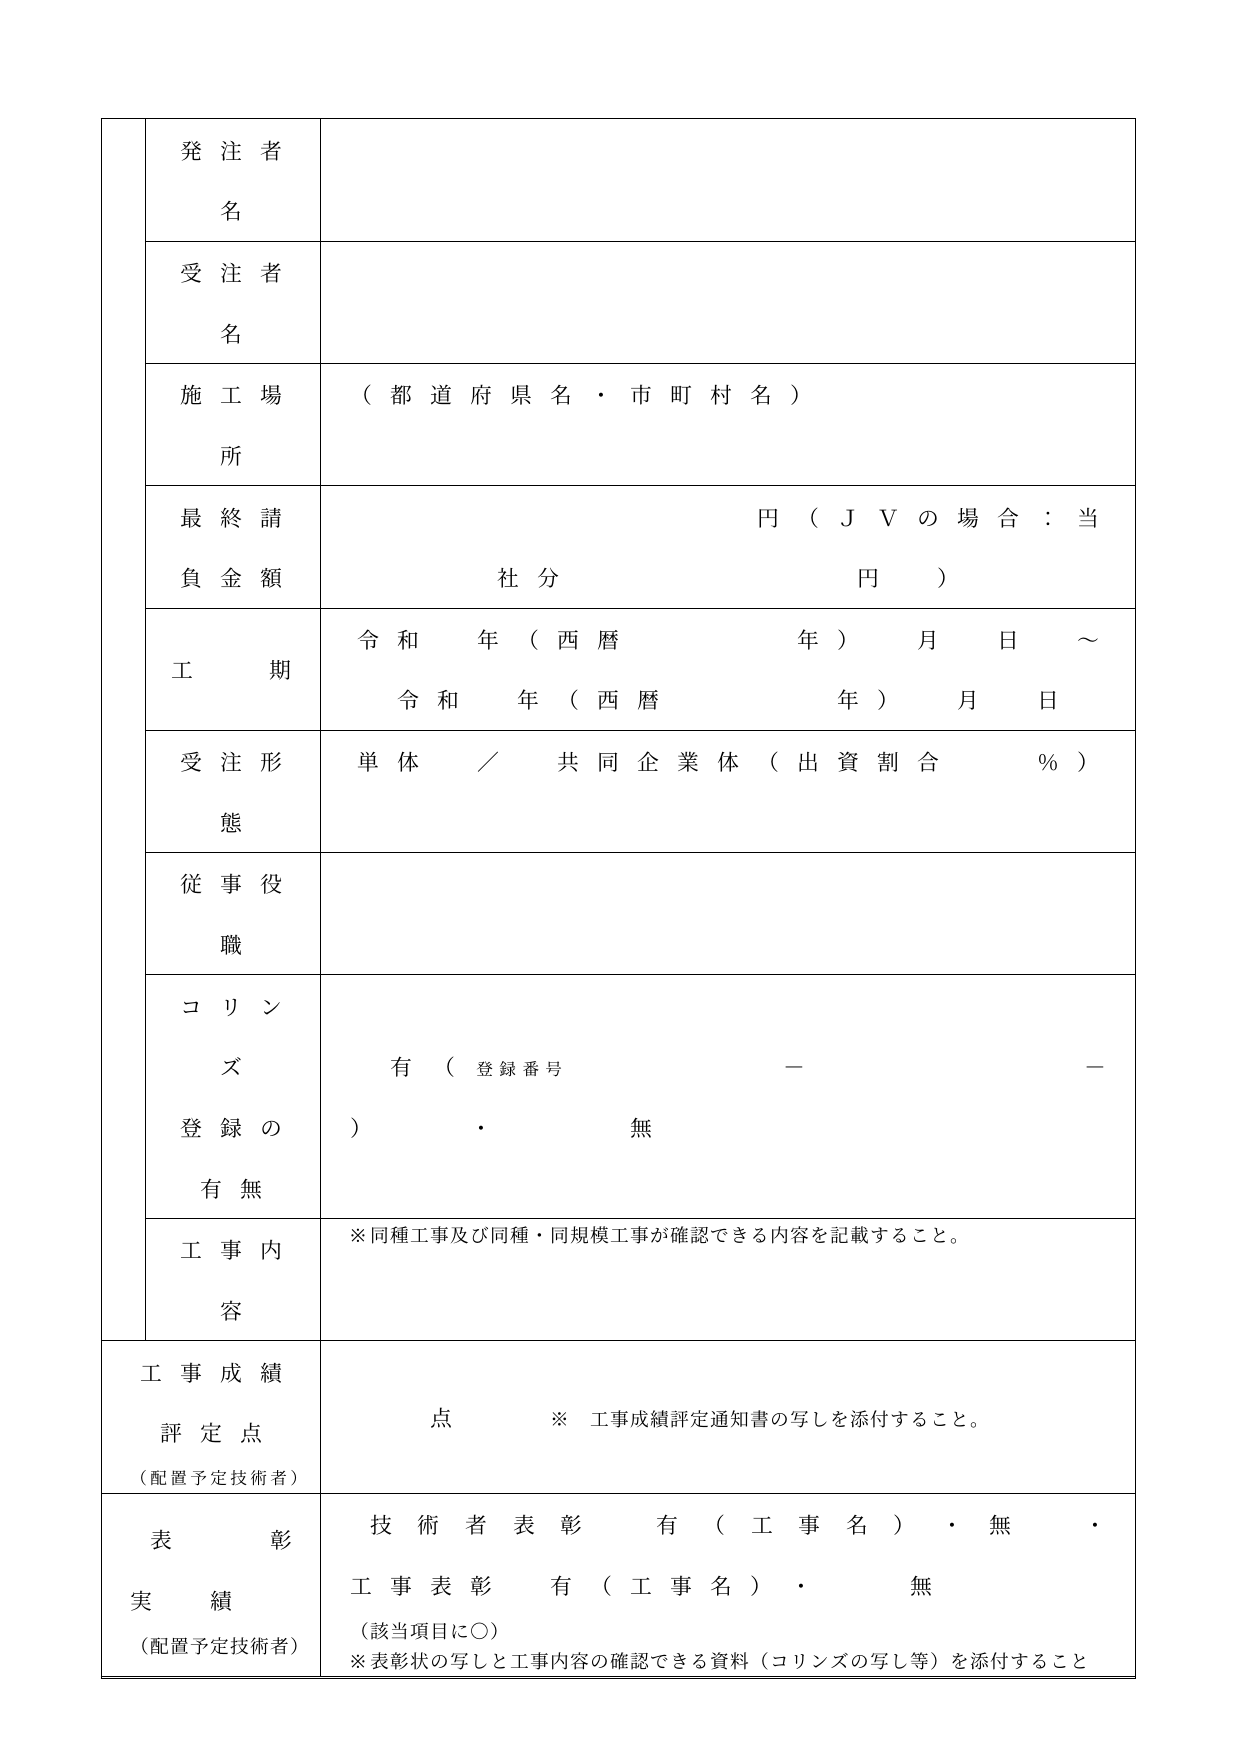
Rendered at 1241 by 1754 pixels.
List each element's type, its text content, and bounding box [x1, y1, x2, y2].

table_cell 工事内容 [146, 1219, 320, 1340]
table_cell [321, 119, 1135, 241]
table_cell 有（登録番号 － － ） ・ 無 [321, 975, 1135, 1218]
table_cell 令和 年（西暦 年） 月 日 ～ 令和 年（西暦 年） 月 日 [321, 609, 1135, 730]
table_cell コリンズ 登録の有無 [146, 975, 320, 1218]
table_cell ※同種工事及び同種・同規模工事が確認できる内容を記載すること。 [321, 1219, 1135, 1340]
table_cell 最終請負金額 [146, 486, 320, 607]
table_cell 技術者表彰 有（工事名）・無 ・ 工事表彰 有（工事名）・ 無 （該当項目に○） ※表彰状の写しと工事内容の確認できる資料（コリンズの写し等）を添付すること [321, 1494, 1135, 1676]
table_cell 単体 ／ 共同企業体（出資割合 ％） [321, 731, 1135, 852]
table_cell 円（ＪＶの場合：当社分 円 ） [321, 486, 1135, 607]
table_cell 工事成績評定点 （配置予定技術者） [102, 1341, 320, 1493]
table_cell 発注者名 [146, 119, 320, 241]
table_cell （都道府県名・市町村名） [321, 364, 1135, 485]
table_cell 受注形態 [146, 731, 320, 852]
table_cell 従事役職 [146, 853, 320, 974]
table_cell 点 ※ 工事成績評定通知書の写しを添付すること。 [321, 1341, 1135, 1493]
table_cell 施工場所 [146, 364, 320, 485]
table_cell 表 彰 実 績 （配置予定技術者） [102, 1494, 320, 1676]
table_cell 受注者名 [146, 242, 320, 363]
table_cell [321, 853, 1135, 974]
table_cell [321, 242, 1135, 363]
table_cell 工期 [146, 609, 320, 730]
